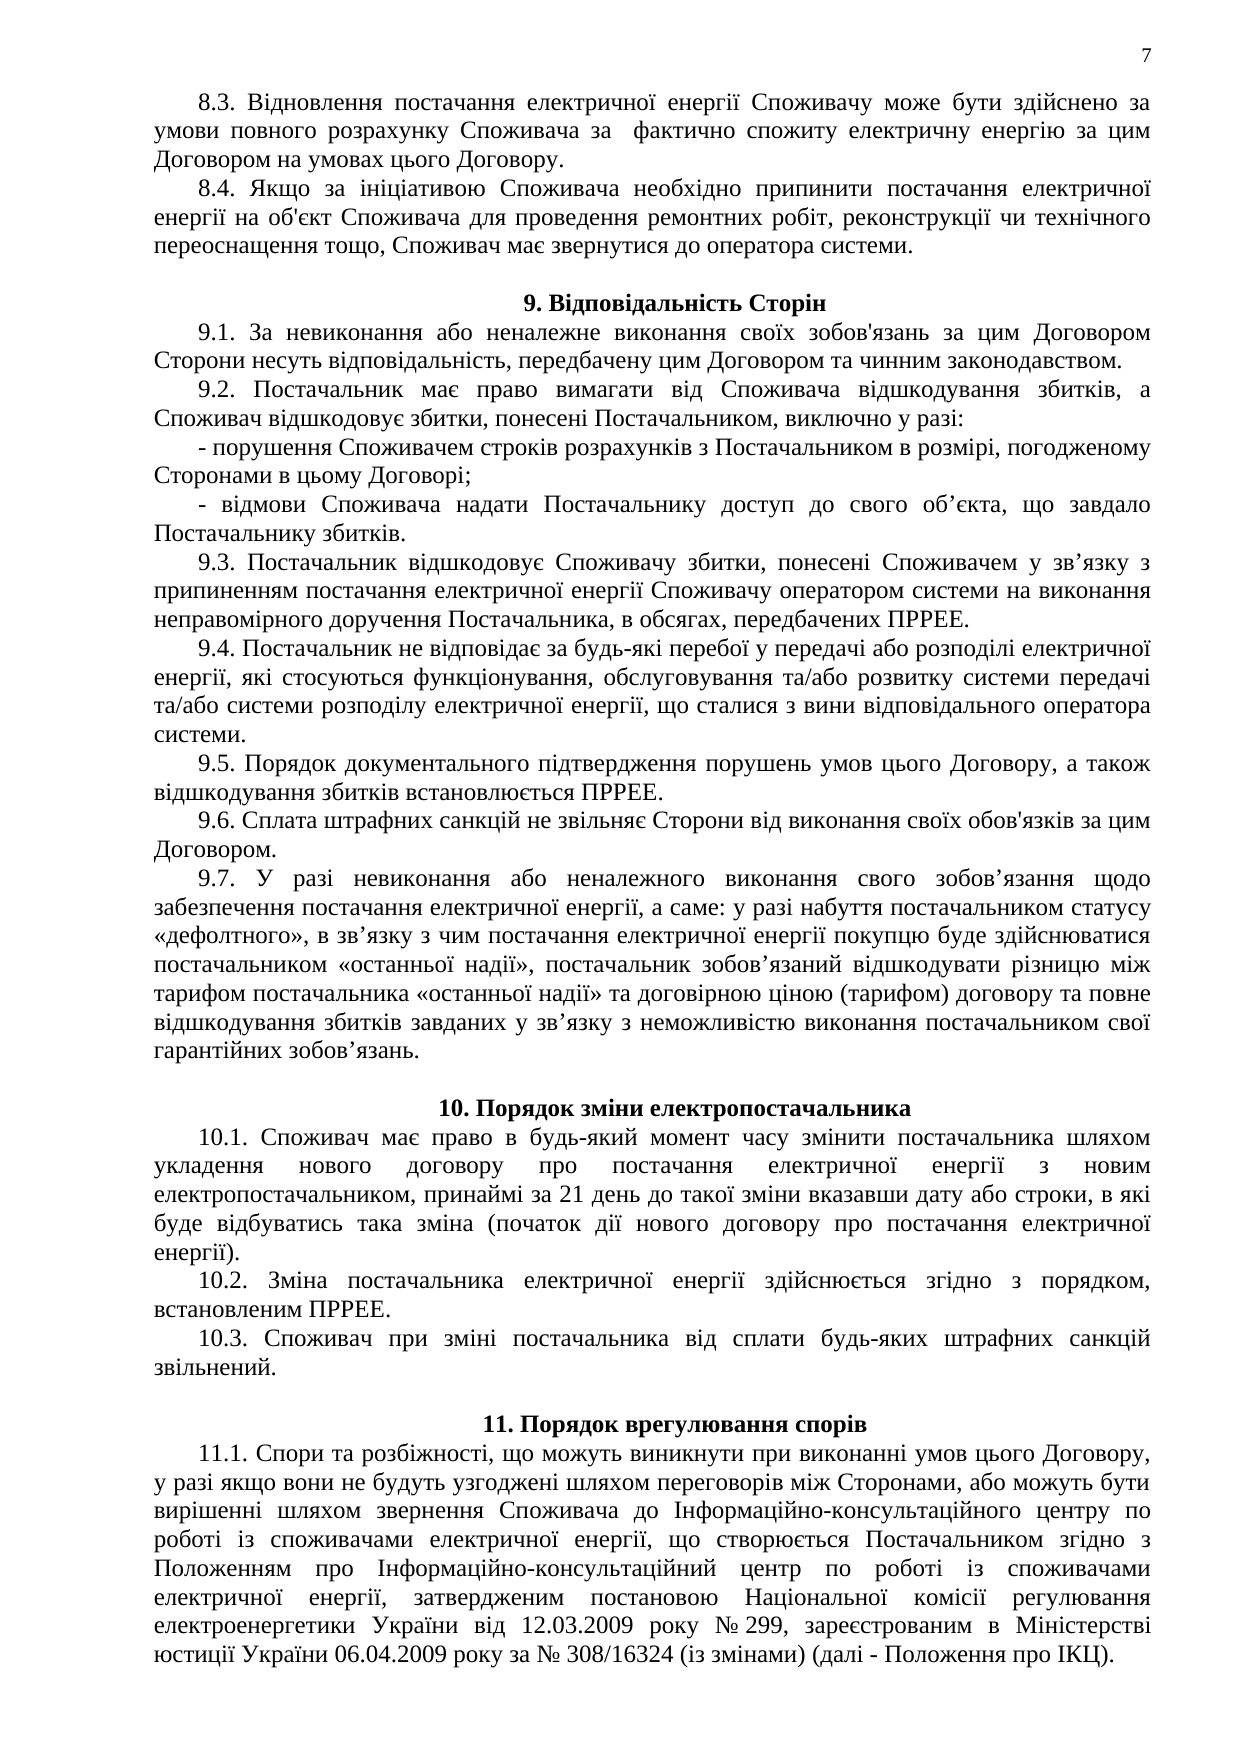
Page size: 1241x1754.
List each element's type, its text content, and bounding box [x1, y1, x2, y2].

text 8.4. Якщо за ініціативою Споживача необхідно припинити постачання електричної енергії на об'єкт Споживача для проведення ремонтних робіт, реконструкції чи технічного переоснащення тощо, Споживач має звернутися до оператора системи. [153, 173, 1152, 259]
text 10.1. Споживач має право в будь-який момент часу змінити постачальника шляхом укладення нового договору про постачання електричної енергії з новим електропостачальником, принаймі за 21 день до такої зміни вказавши дату або строки, в які буде відбуватись така зміна (початок дії нового договору про постачання електричної енергії). [153, 1122, 1152, 1265]
text 9.3. Постачальник відшкодовує Споживачу збитки, понесені Споживачем у зв’язку з припиненням постачання електричної енергії Споживачу оператором системи на виконання неправомірного доручення Постачальника, в обсягах, передбачених ПРРЕЕ. [153, 547, 1152, 633]
text 11.1. Спори та розбіжності, що можуть виникнути при виконанні умов цього Договору, у разі якщо вони не будуть узгоджені шляхом переговорів між Сторонами, або можуть бути вирішенні шляхом звернення Споживача до Інформаційно-консультаційного центру по роботі із споживачами електричної енергії, що створюється Постачальником згідно з Положенням про Інформаційно-консультаційний центр по роботі із споживачами електричної енергії, затвердженим постановою Національної комісії регулювання електроенергетики України від 12.03.2009 року № 299, зареєстрованим в Міністерстві юстиції України 06.04.2009 року за № 308/16324 (із змінами) (далі - Положення про ІКЦ). [153, 1438, 1152, 1668]
text 9.2. Постачальник має право вимагати від Споживача відшкодування збитків, а Споживач відшкодовує збитки, понесені Постачальником, виключно у разі: [153, 374, 1152, 432]
text 9.6. Сплата штрафних санкцій не звільняє Сторони від виконання своїх обов'язків за цим Договором. [153, 805, 1152, 863]
text 10.2. Зміна постачальника електричної енергії здійснюється згідно з порядком, встановленим ПРРЕЕ. [153, 1265, 1152, 1323]
text 10.3. Споживач при зміні постачальника від сплати будь-яких штрафних санкцій звільнений. [153, 1323, 1152, 1380]
text 9.1. За невиконання або неналежне виконання своїх зобов'язань за цим Договором Сторони несуть відповідальність, передбачену цим Договором та чинним законодавством. [153, 317, 1152, 374]
text 10. Порядок зміни електропостачальника [153, 1093, 1152, 1122]
text - порушення Споживачем строків розрахунків з Постачальником в розмірі, погодженому Сторонами в цьому Договорі; [153, 432, 1152, 489]
text 9.7. У разі невиконання або неналежного виконання свого зобов’язання щодо забезпечення постачання електричної енергії, а саме: у разі набуття постачальником статусу «дефолтного», в зв’язку з чим постачання електричної енергії покупцю буде здійснюватися постачальником «останньої надії», постачальник зобов’язаний відшкодувати різницю між тарифом постачальника «останньої надії» та договірною ціною (тарифом) договору та повне відшкодування збитків завданих у зв’язку з неможливістю виконання постачальником свої гарантійних зобов’язань. [153, 863, 1152, 1064]
text 9.5. Порядок документального підтвердження порушень умов цього Договору, а також відшкодування збитків встановлюється ПРРЕЕ. [153, 748, 1152, 805]
text 9. Відповідальність Сторін [153, 288, 1152, 317]
text 11. Порядок врегулювання спорів [153, 1409, 1152, 1438]
text 8.3. Відновлення постачання електричної енергії Споживачу може бути здійснено за умови повного розрахунку Споживача за фактично спожиту електричну енергію за цим Договором на умовах цього Договору. [153, 76, 1152, 173]
text 9.4. Постачальник не відповідає за будь-які перебої у передачі або розподілі електричної енергії, які стосуються функціонування, обслуговування та/або розвитку системи передачі та/або системи розподілу електричної енергії, що сталися з вини відповідального оператора системи. [153, 633, 1152, 748]
text - відмови Споживача надати Постачальнику доступ до свого об’єкта, що завдало Постачальнику збитків. [153, 489, 1152, 547]
